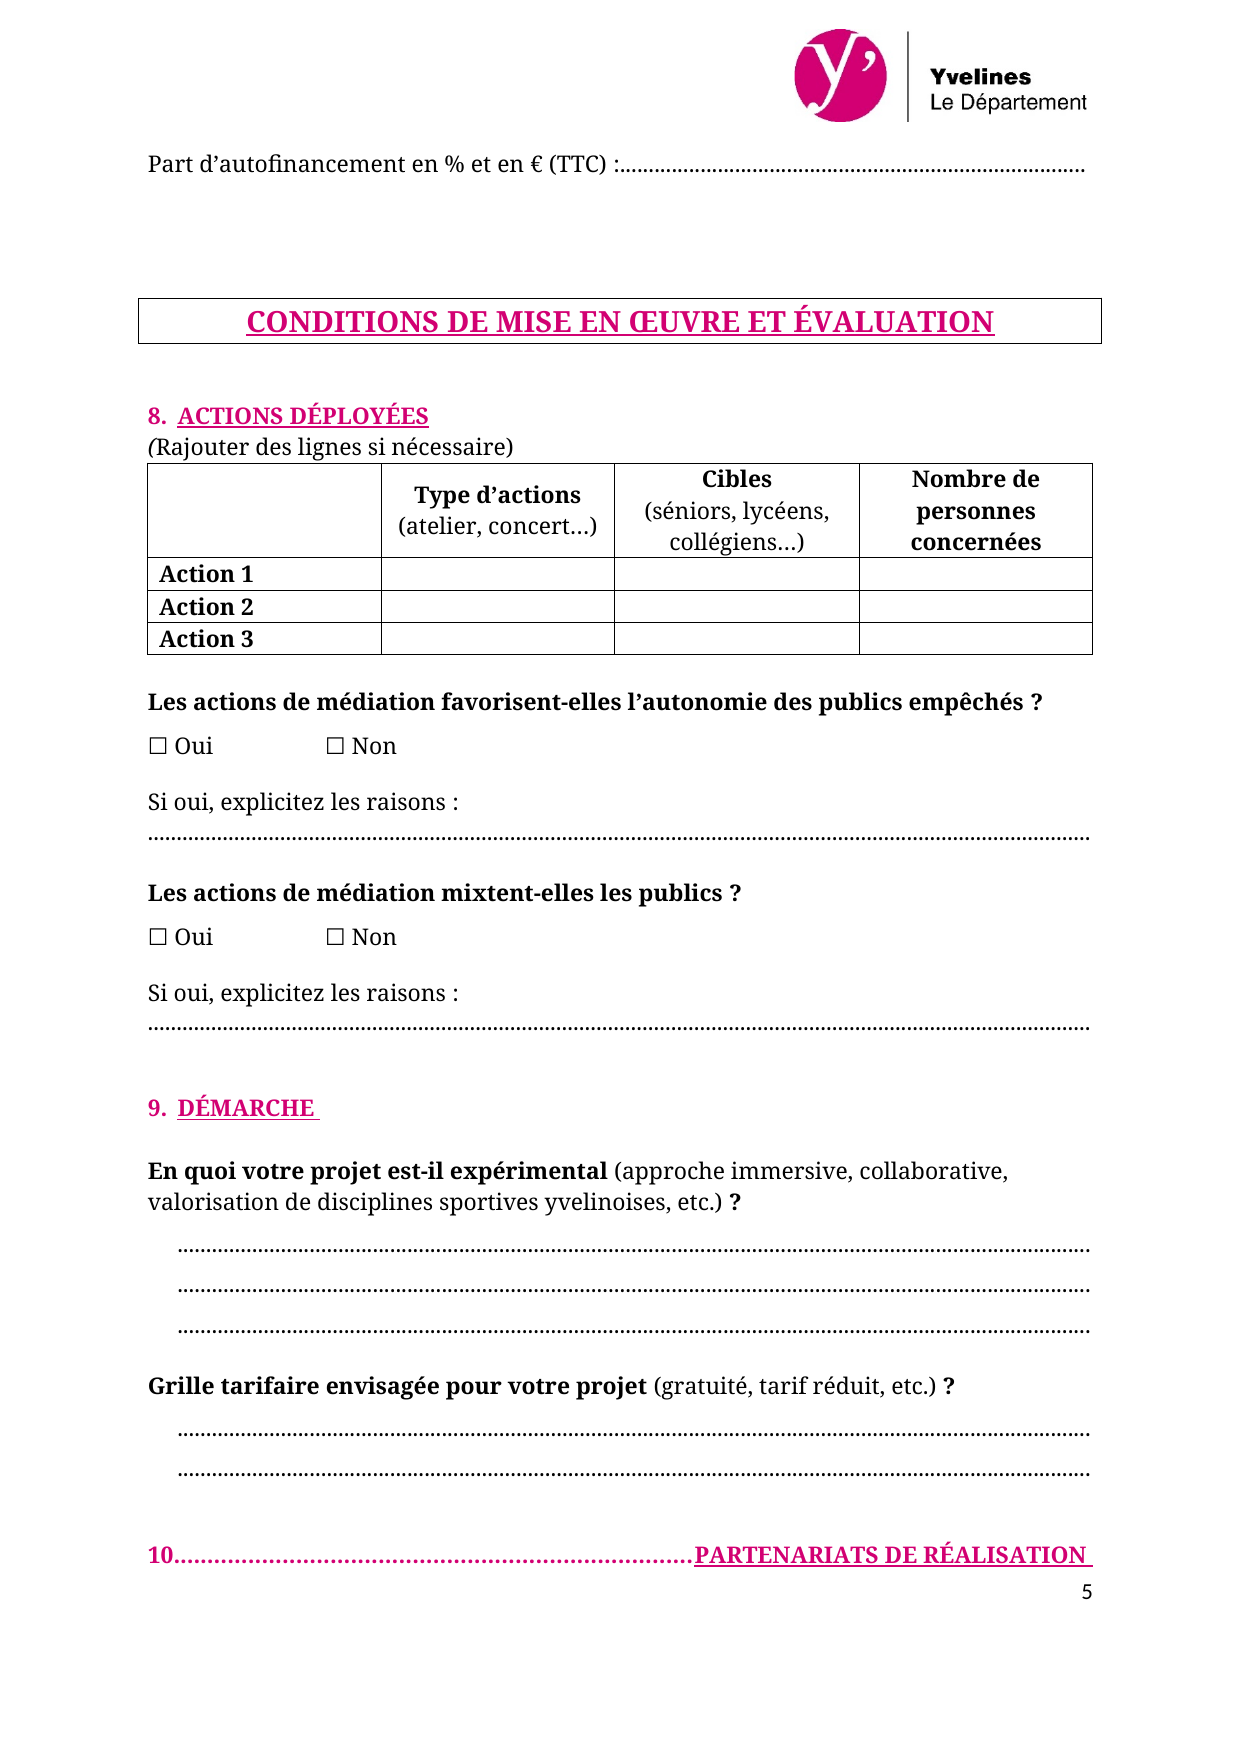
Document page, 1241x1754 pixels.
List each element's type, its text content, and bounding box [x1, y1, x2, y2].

table_header Nombre de personnes concernées [860, 464, 1092, 557]
list DÉMARCHE [148, 1092, 1092, 1124]
text (Rajouter des lignes si nécessaire) [148, 431, 1092, 462]
table_header Type d’actions (atelier, concert…) [382, 464, 614, 557]
text Oui Non [148, 921, 1092, 952]
list CONDITIONS DE MISE EN ŒUVRE ET ÉVALUATION [139, 299, 1101, 343]
table_cell Action 3 [148, 623, 381, 654]
list PARTENARIATS DE RÉALISATION [148, 1539, 1092, 1570]
text En quoi votre projet est-il expérimental (approche immersive, collaborative, valorisation de disciplines sportives yvelinoises, etc.) ? [148, 1155, 1092, 1217]
table_cell [382, 591, 614, 622]
table_cell [860, 623, 1092, 654]
text Les actions de médiation mixtent-elles les publics ? [148, 877, 1092, 908]
list ACTIONS DÉPLOYÉES [148, 400, 1092, 431]
text Les actions de médiation favorisent-elles l’autonomie des publics empêchés ? [148, 686, 1092, 718]
table_cell [860, 591, 1092, 622]
table_cell [860, 558, 1092, 589]
text Si oui, explicitez les raisons : [148, 977, 1092, 1008]
table_header Cibles (séniors, lycéens, collégiens…) [615, 464, 859, 557]
text Si oui, explicitez les raisons : [148, 786, 1092, 818]
text Oui Non [148, 730, 1092, 761]
table_cell [615, 558, 859, 589]
table_cell [382, 623, 614, 654]
table_cell [615, 591, 859, 622]
table_cell [382, 558, 614, 589]
table_cell Action 2 [148, 591, 381, 622]
table_cell [615, 623, 859, 654]
table_header [148, 464, 381, 557]
table_cell Action 1 [148, 558, 381, 589]
picture [794, 29, 1087, 122]
text Grille tarifaire envisagée pour votre projet (gratuité, tarif réduit, etc.) ? [148, 1370, 1092, 1401]
text Part d’autofinancement en % et en € (TTC) : [148, 148, 1092, 210]
